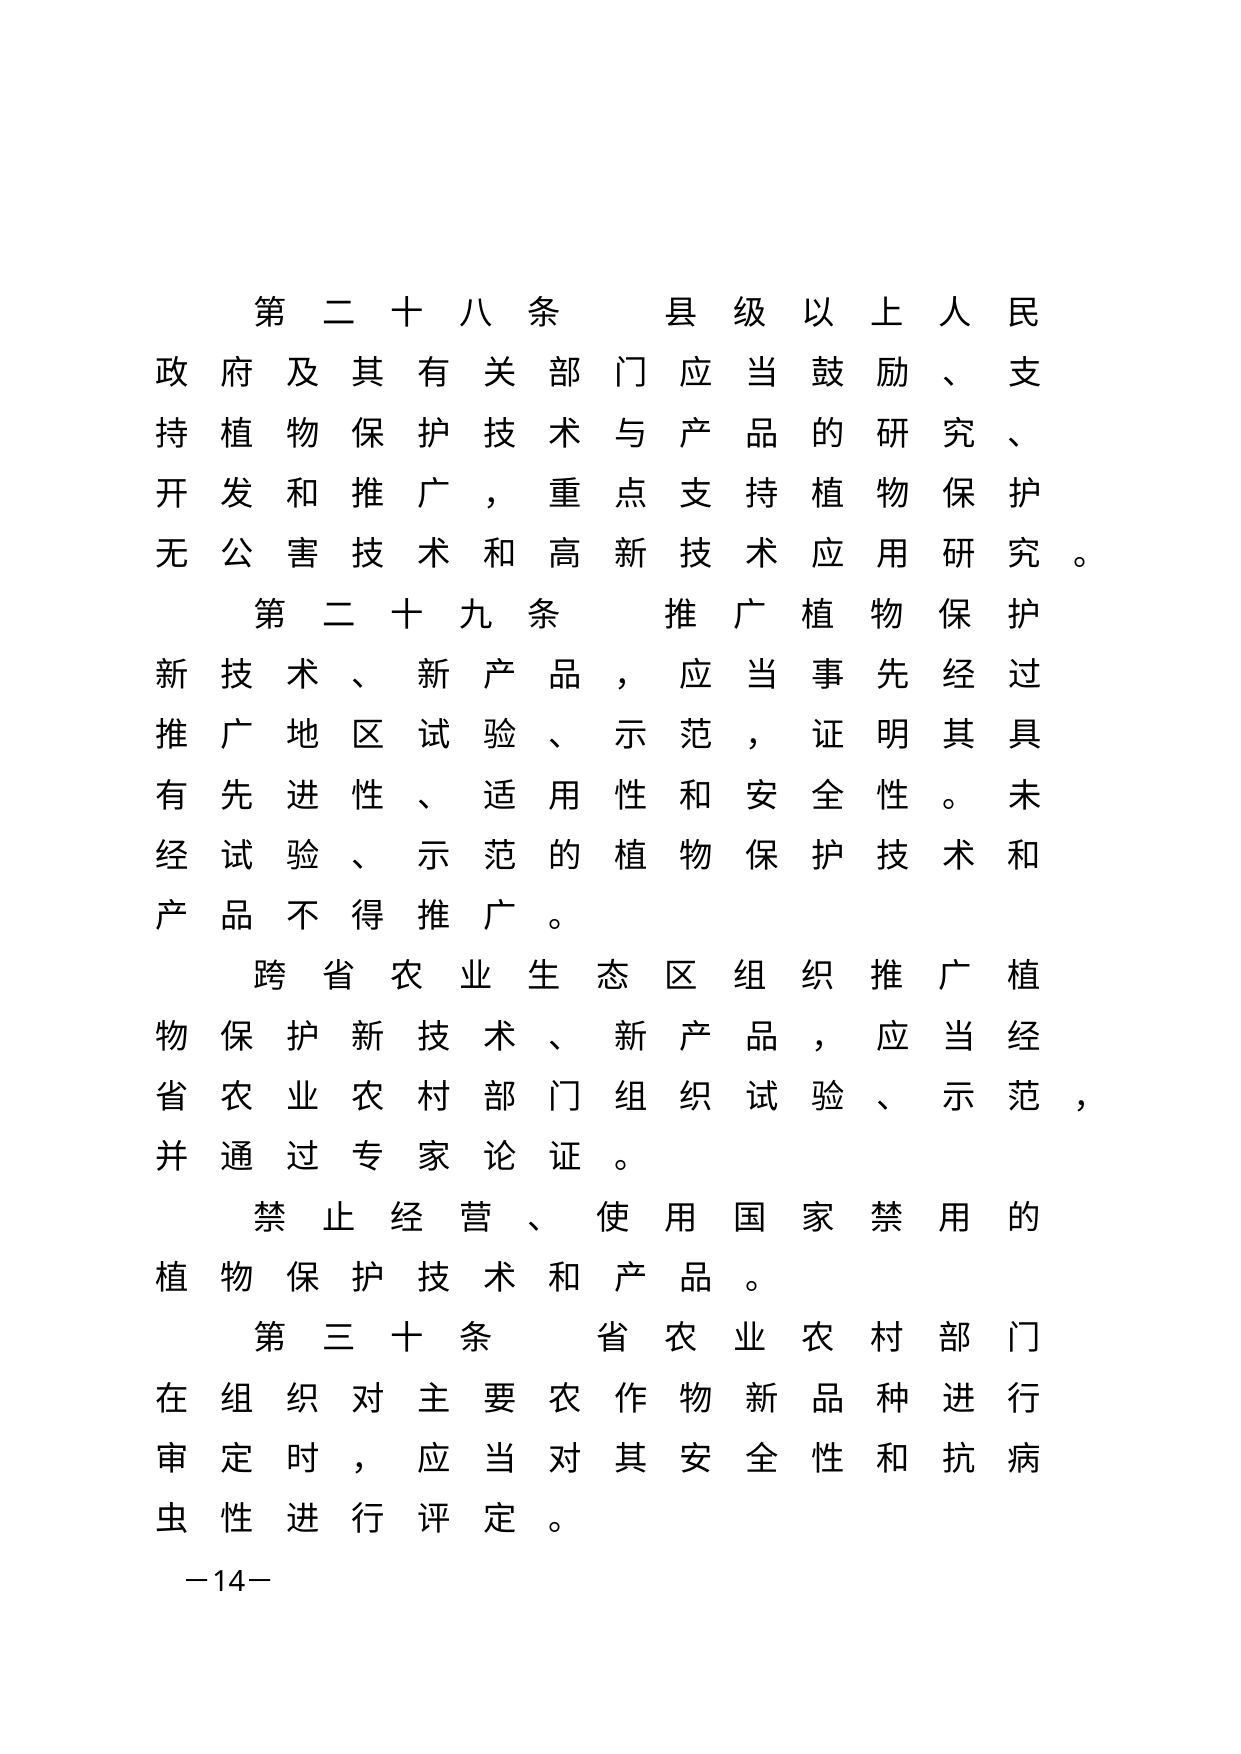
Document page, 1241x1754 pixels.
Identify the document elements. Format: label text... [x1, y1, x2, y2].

text 跨省农业生态区组织推广植物保护新技术、新产品，应当经省农业农村部门组织试验、示范，并通过专家论证。 [155, 943, 1073, 1184]
text 禁止经营、使用国家禁用的植物保护技术和产品。 [155, 1184, 1073, 1305]
text 第二十八条 县级以上人民政府及其有关部门应当鼓励、支持植物保护技术与产品的研究、开发和推广，重点支持植物保护无公害技术和高新技术应用研究。 [155, 280, 1073, 581]
text 第二十九条 推广植物保护新技术、新产品，应当事先经过推广地区试验、示范，证明其具有先进性、适用性和安全性。未经试验、示范的植物保护技术和产品不得推广。 [155, 581, 1073, 943]
text 第三十条 省农业农村部门在组织对主要农作物新品种进行审定时，应当对其安全性和抗病虫性进行评定。 [155, 1305, 1073, 1546]
